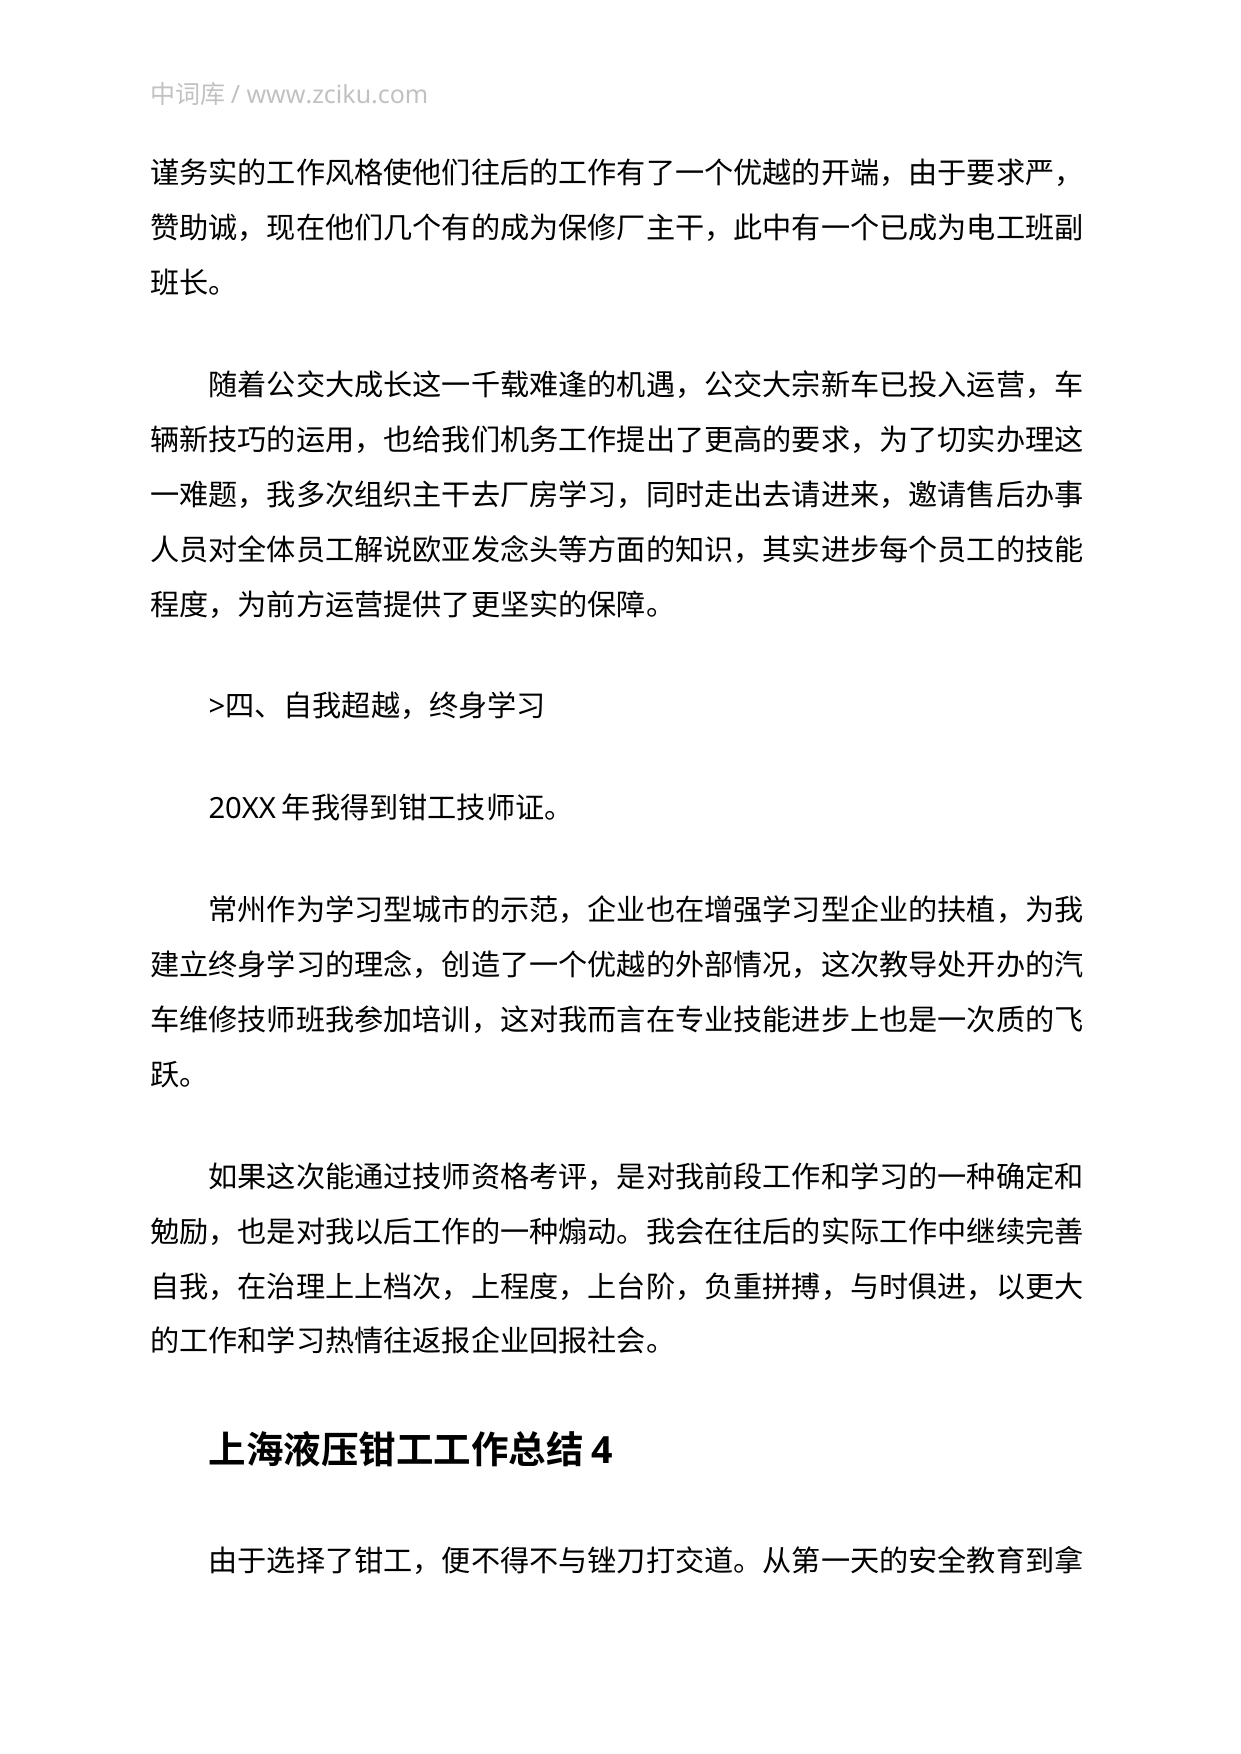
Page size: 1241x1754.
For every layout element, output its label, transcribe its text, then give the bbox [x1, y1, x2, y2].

text 常州作为学习型城市的示范，企业也在增强学习型企业的扶植，为我建立终身学习的理念，创造了一个优越的外部情况，这次教导处开办的汽车维修技师班我参加培训，这对我而言在专业技能进步上也是一次质的飞跃。 [150, 887, 1090, 1094]
text 20XX年我得到钳工技师证。 [150, 785, 1090, 827]
text 随着公交大成长这一千载难逢的机遇，公交大宗新车已投入运营，车辆新技巧的运用，也给我们机务工作提出了更高的要求，为了切实办理这一难题，我多次组织主干去厂房学习，同时走出去请进来，邀请售后办事人员对全体员工解说欧亚发念头等方面的知识，其实进步每个员工的技能程度，为前方运营提供了更坚实的保障。 [150, 362, 1090, 623]
text >四、自我超越，终身学习 [150, 683, 1090, 725]
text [150, 1537, 1090, 1580]
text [150, 150, 1090, 302]
text 如果这次能通过技师资格考评，是对我前段工作和学习的一种确定和勉励，也是对我以后工作的一种煽动。我会在往后的实际工作中继续完善自我，在治理上上档次，上程度，上台阶，负重拼搏，与时俱进，以更大的工作和学习热情往返报企业回报社会。 [150, 1153, 1090, 1360]
text 上海液压钳工工作总结4 [150, 1420, 1090, 1474]
